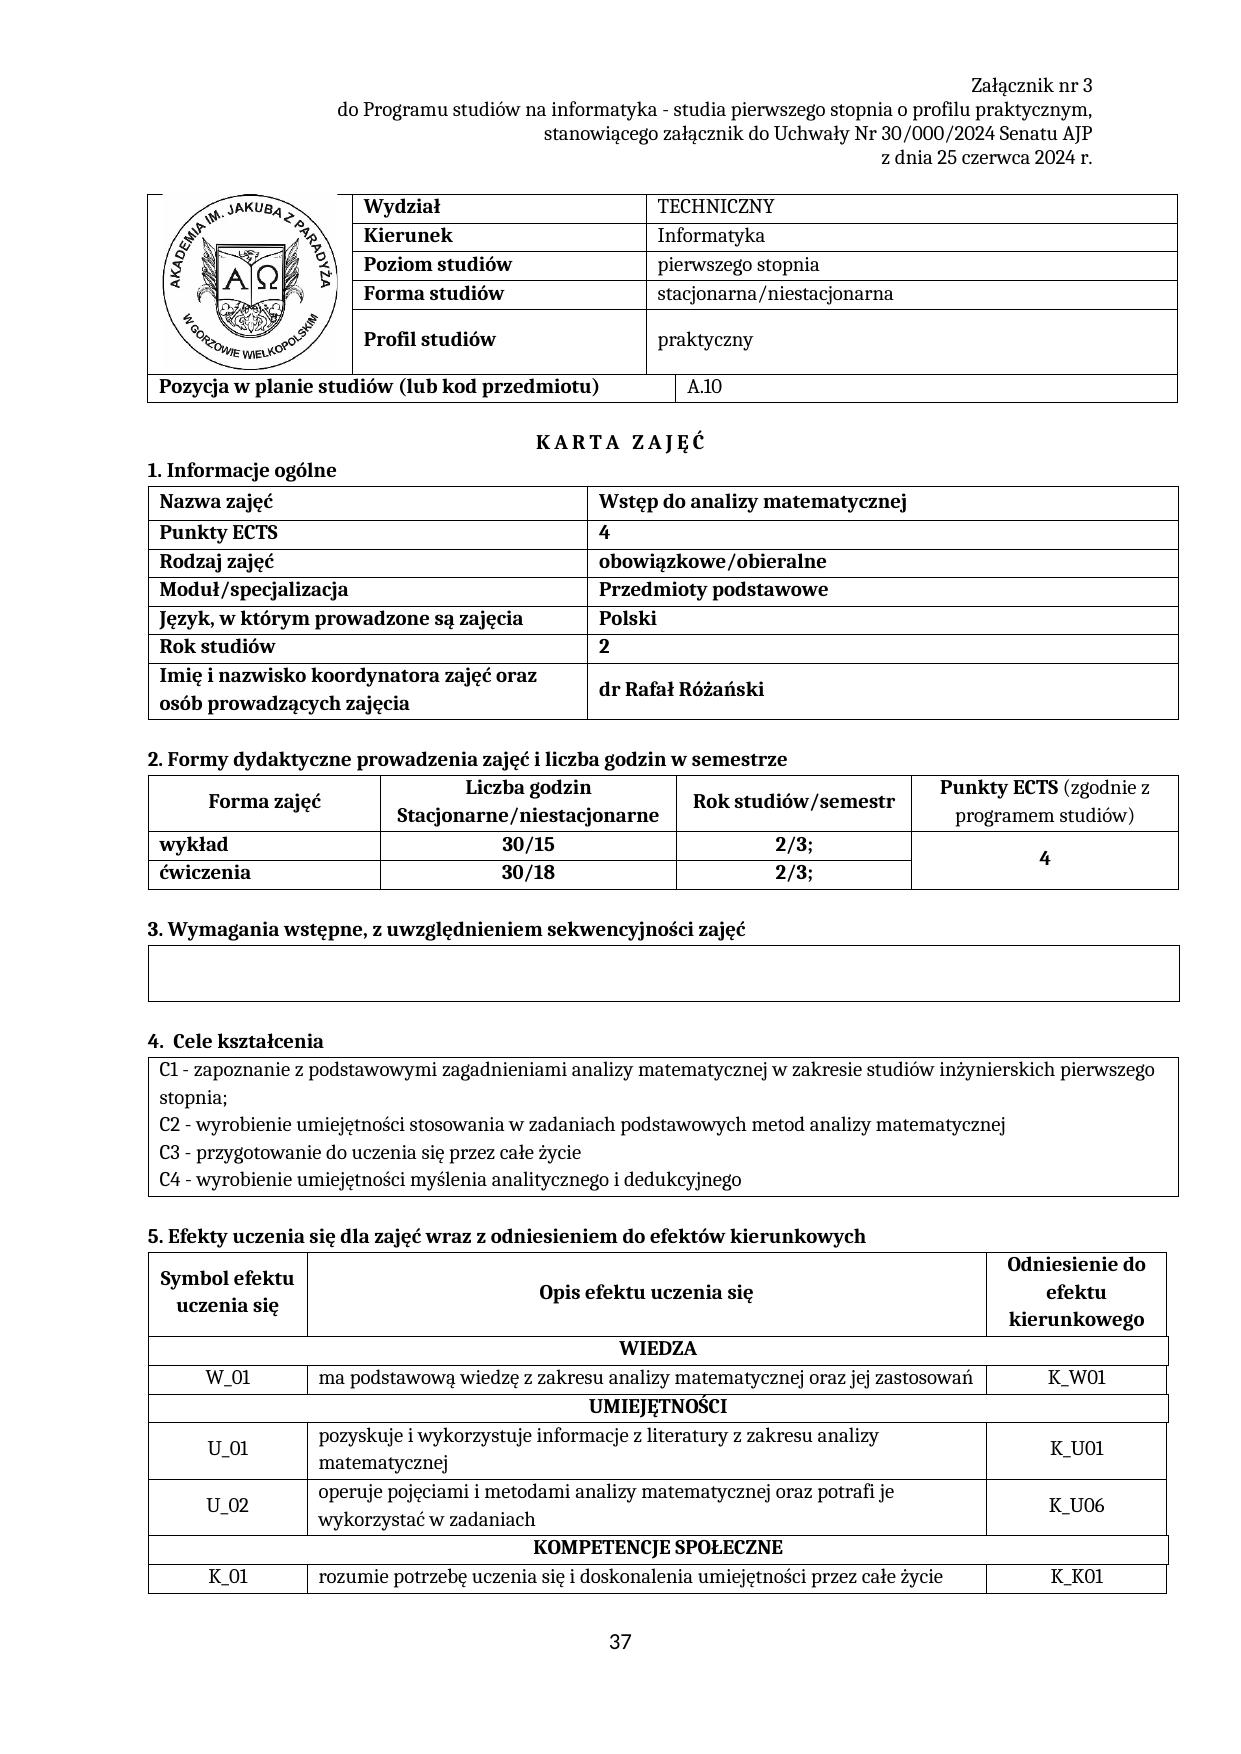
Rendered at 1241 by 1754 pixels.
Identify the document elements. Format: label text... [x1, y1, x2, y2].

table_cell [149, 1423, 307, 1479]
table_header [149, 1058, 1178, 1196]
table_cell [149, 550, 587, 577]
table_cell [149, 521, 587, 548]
table_header [148, 195, 352, 373]
table_cell Informatyka [647, 224, 1177, 251]
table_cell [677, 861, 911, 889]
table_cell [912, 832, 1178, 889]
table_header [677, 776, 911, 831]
table_cell Poziom studiów [353, 252, 646, 280]
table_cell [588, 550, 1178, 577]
table_cell Profil studiów [353, 310, 646, 373]
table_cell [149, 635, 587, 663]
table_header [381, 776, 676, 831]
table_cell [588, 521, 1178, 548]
table_header Wstęp do analizy matematycznej [588, 487, 1178, 520]
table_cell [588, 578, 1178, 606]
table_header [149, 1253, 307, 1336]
table_header Wydział [353, 195, 646, 222]
text 2. Formy dydaktyczne prowadzenia zajęć i liczba godzin w semestrze [148, 747, 1093, 771]
table_cell praktyczny [647, 310, 1177, 373]
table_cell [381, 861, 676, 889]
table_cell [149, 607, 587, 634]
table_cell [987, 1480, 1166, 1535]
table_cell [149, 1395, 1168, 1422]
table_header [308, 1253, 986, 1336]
text 3. Wymagania wstępne, z uwzględnieniem sekwencyjności zajęć [148, 917, 1093, 941]
table_cell Kierunek [353, 224, 646, 251]
table_cell stacjonarna/niestacjonarna [647, 281, 1177, 309]
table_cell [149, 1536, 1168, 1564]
text 4. Cele kształcenia [148, 1029, 1093, 1053]
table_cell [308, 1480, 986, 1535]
text 1. Informacje ogólne [148, 458, 1093, 482]
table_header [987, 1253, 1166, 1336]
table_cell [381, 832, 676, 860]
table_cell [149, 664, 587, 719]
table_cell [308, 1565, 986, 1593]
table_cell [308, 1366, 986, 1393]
table_header Nazwa zajęć [149, 487, 587, 520]
table_header TECHNICZNY [647, 195, 1177, 222]
table_cell Forma studiów [353, 281, 646, 309]
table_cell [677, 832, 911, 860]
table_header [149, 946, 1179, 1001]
text KARTA ZAJĘĆ [148, 431, 1093, 455]
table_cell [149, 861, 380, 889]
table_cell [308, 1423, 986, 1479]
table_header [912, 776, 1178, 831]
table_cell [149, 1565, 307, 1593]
table_cell A.10 [676, 375, 1177, 402]
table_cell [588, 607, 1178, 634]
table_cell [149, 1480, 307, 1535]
picture [162, 194, 338, 370]
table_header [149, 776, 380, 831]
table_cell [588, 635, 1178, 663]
table_cell pierwszego stopnia [647, 252, 1177, 280]
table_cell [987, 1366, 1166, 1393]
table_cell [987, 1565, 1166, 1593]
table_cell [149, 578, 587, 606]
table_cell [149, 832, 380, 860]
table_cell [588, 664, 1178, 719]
text 5. Efekty uczenia się dla zajęć wraz z odniesieniem do efektów kierunkowych [148, 1224, 1093, 1248]
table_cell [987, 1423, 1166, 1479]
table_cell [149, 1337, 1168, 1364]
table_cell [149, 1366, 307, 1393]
table_cell Pozycja w planie studiów (lub kod przedmiotu) [148, 375, 675, 402]
